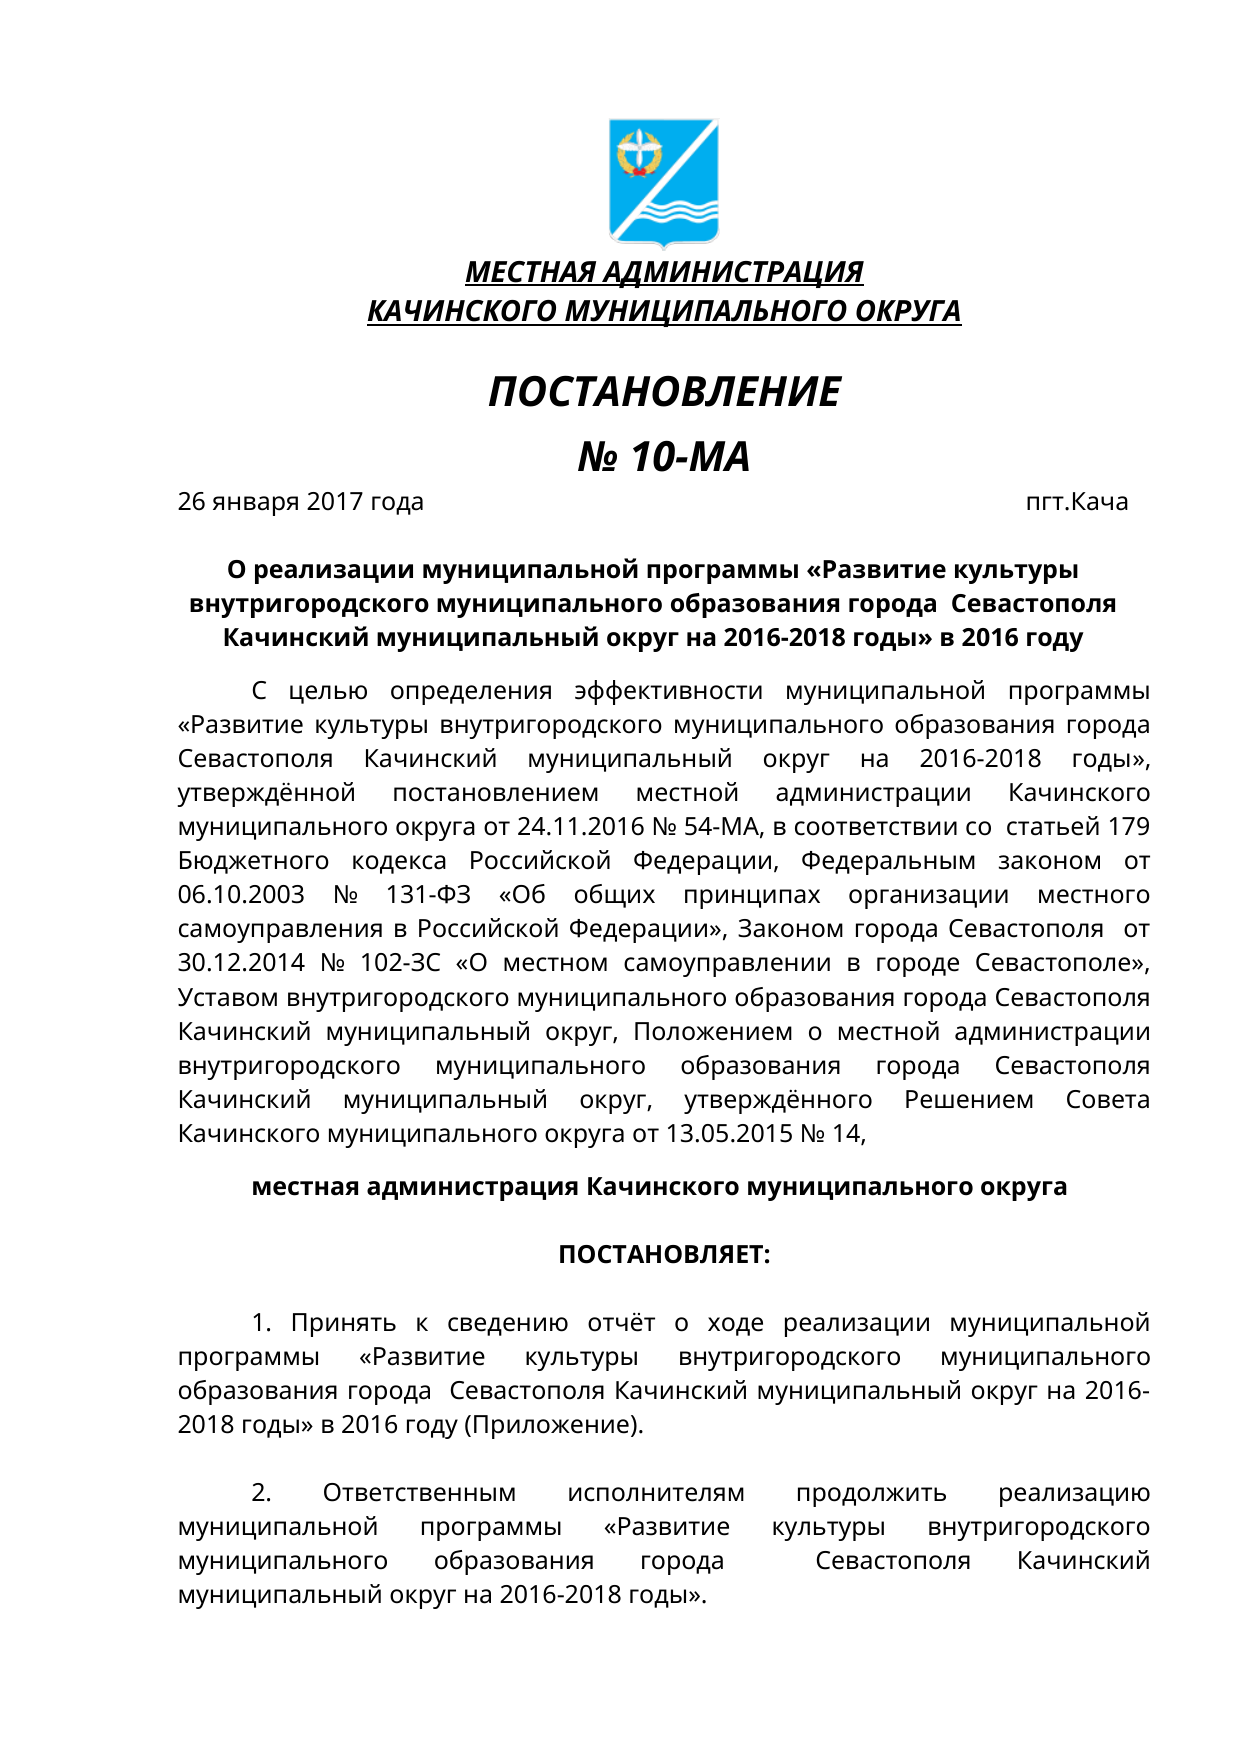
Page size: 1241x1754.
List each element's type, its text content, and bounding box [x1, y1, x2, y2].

text местная администрация Качинского муниципального округа [177, 1168, 1152, 1202]
text ПОСТАНОВЛЯЕТ: [177, 1236, 1152, 1270]
text МЕСТНАЯ АДМИНИСТРАЦИЯ [177, 251, 1152, 291]
picture [608, 118, 720, 251]
text 2. Ответственным исполнителям продолжить реализацию муниципальной программы «Развитие культуры внутригородского муниципального образования города Севастополя Качинский муниципальный округ на 2016-2018 годы». [177, 1475, 1152, 1611]
table_header пгт.Кача [698, 484, 1140, 518]
text ПОСТАНОВЛЕНИЕ [177, 361, 1152, 418]
table_cell О реализации муниципальной программы «Развитие культуры внутригородского муниципального образования города Севастополя Качинский муниципальный округ на 2016-2018 годы» в 2016 году [166, 518, 1140, 654]
text 1. Принять к сведению отчёт о ходе реализации муниципальной программы «Развитие культуры внутригородского муниципального образования города Севастополя Качинский муниципальный округ на 2016-2018 годы» в 2016 году (Приложение). [177, 1304, 1152, 1441]
text КАЧИНСКОГО МУНИЦИПАЛЬНОГО ОКРУГА [177, 291, 1152, 330]
text № 10-МА [177, 427, 1152, 483]
text С целью определения эффективности муниципальной программы «Развитие культуры внутригородского муниципального образования города Севастополя Качинский муниципальный округ на 2016-2018 годы», утверждённой постановлением местной администрации Качинского муниципального округа от 24.11.2016 № 54-МА, в соответствии со статьей 179 Бюджетного кодекса Российской Федерации, Федеральным законом от 06.10.2003 № 131-ФЗ «Об общих принципах организации местного самоуправления в Российской Федерации», Законом города Севастополя от 30.12.2014 № 102-ЗС «О местном самоуправлении в городе Севастополе», Уставом внутригородского муниципального образования города Севастополя Качинский муниципальный округ, Положением о местной администрации внутригородского муниципального образования города Севастополя Качинский муниципальный округ, утверждённого Решением Совета Качинского муниципального округа от 13.05.2015 № 14, [177, 673, 1152, 1149]
table_header 26 января 2017 года [166, 484, 698, 518]
